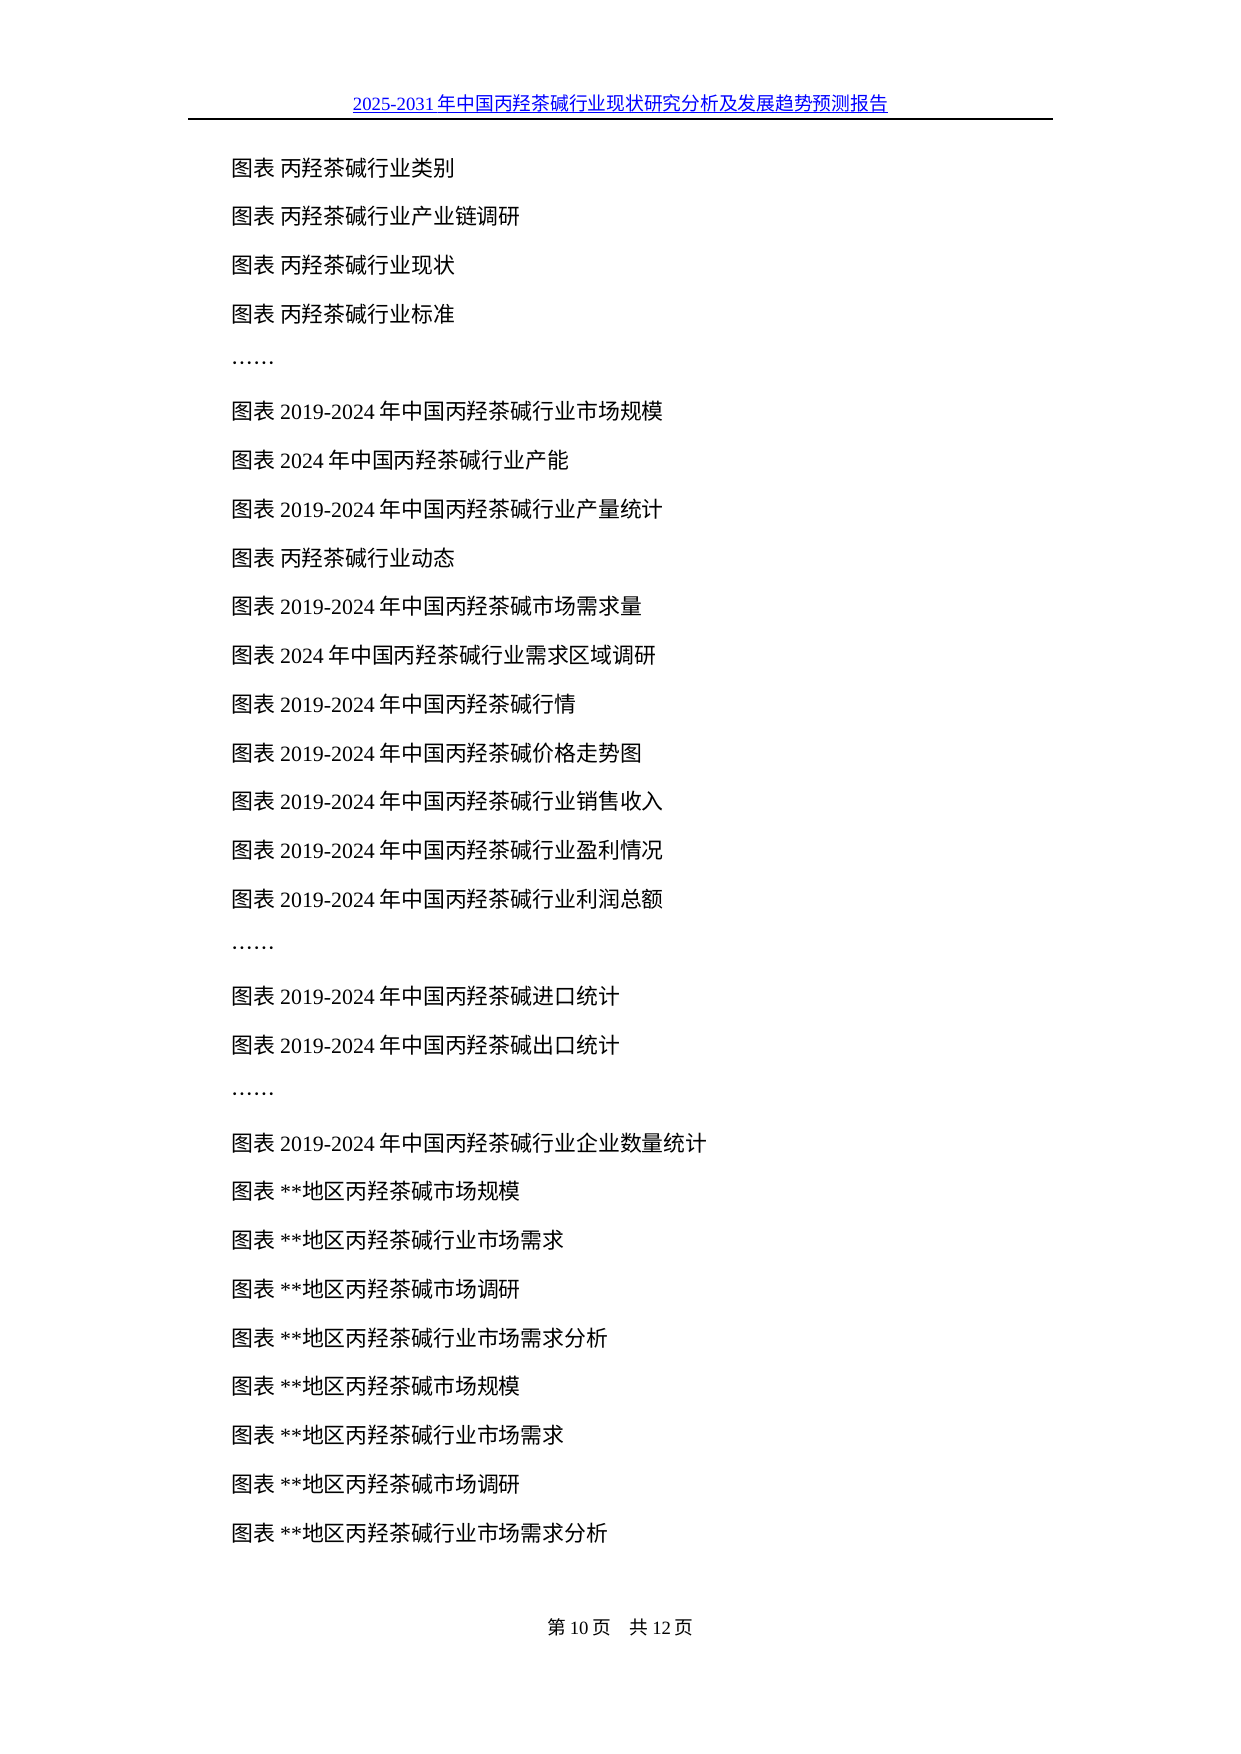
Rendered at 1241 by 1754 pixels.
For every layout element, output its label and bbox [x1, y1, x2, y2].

text [187, 150, 1053, 1548]
